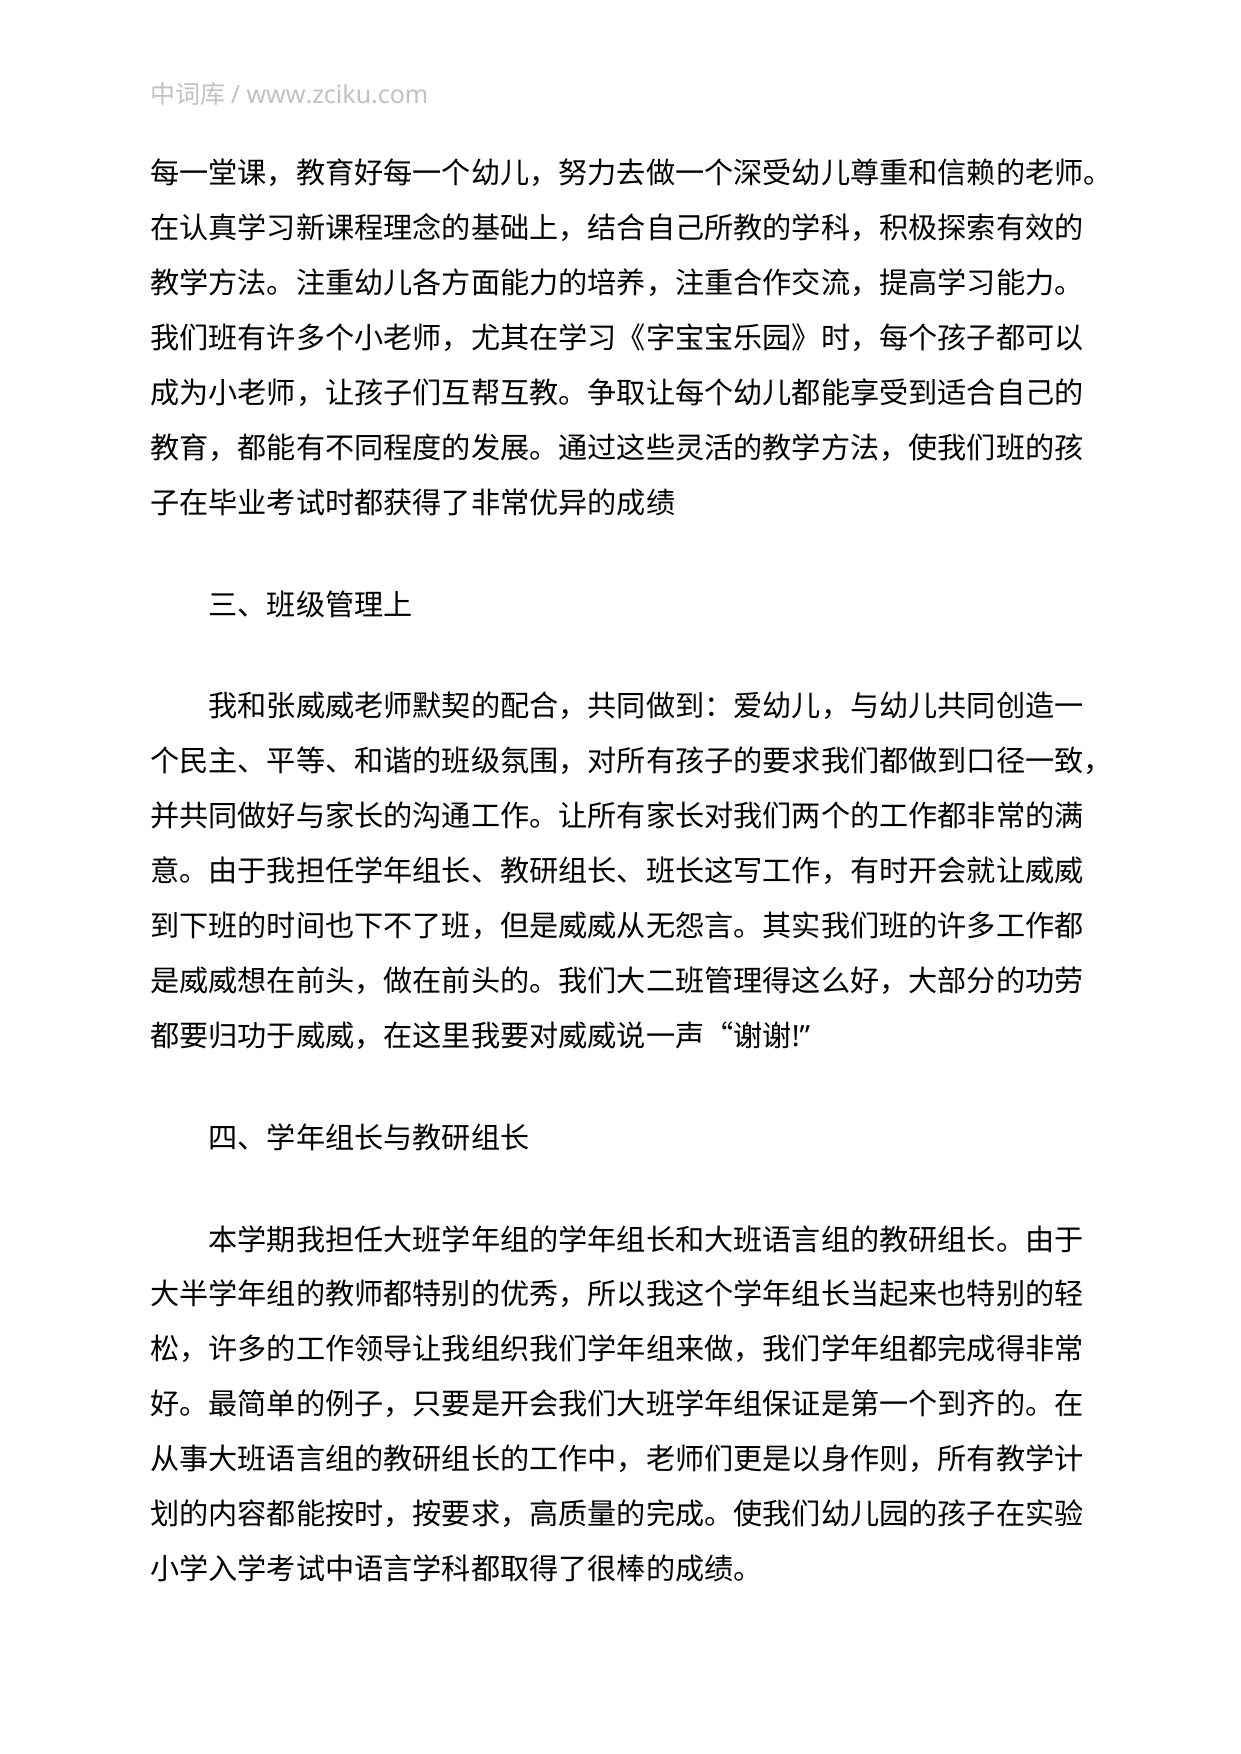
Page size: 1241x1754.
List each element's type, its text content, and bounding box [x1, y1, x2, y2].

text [150, 150, 1090, 522]
text 三、班级管理上 [150, 581, 1090, 623]
text 我和张威威老师默契的配合，共同做到：爱幼儿，与幼儿共同创造一个民主、平等、和谐的班级氛围，对所有孩子的要求我们都做到口径一致，并共同做好与家长的沟通工作。让所有家长对我们两个的工作都非常的满意。由于我担任学年组长、教研组长、班长这写工作，有时开会就让威威到下班的时间也下不了班，但是威威从无怨言。其实我们班的许多工作都是威威想在前头，做在前头的。我们大二班管理得这么好，大部分的功劳都要归功于威威，在这里我要对威威说一声“谢谢!” [150, 683, 1090, 1055]
text 本学期我担任大班学年组的学年组长和大班语言组的教研组长。由于大半学年组的教师都特别的优秀，所以我这个学年组长当起来也特别的轻松，许多的工作领导让我组织我们学年组来做，我们学年组都完成得非常好。最简单的例子，只要是开会我们大班学年组保证是第一个到齐的。在从事大班语言组的教研组长的工作中，老师们更是以身作则，所有教学计划的内容都能按时，按要求，高质量的完成。使我们幼儿园的孩子在实验小学入学考试中语言学科都取得了很棒的成绩。 [150, 1216, 1090, 1588]
text 四、学年组长与教研组长 [150, 1114, 1090, 1157]
